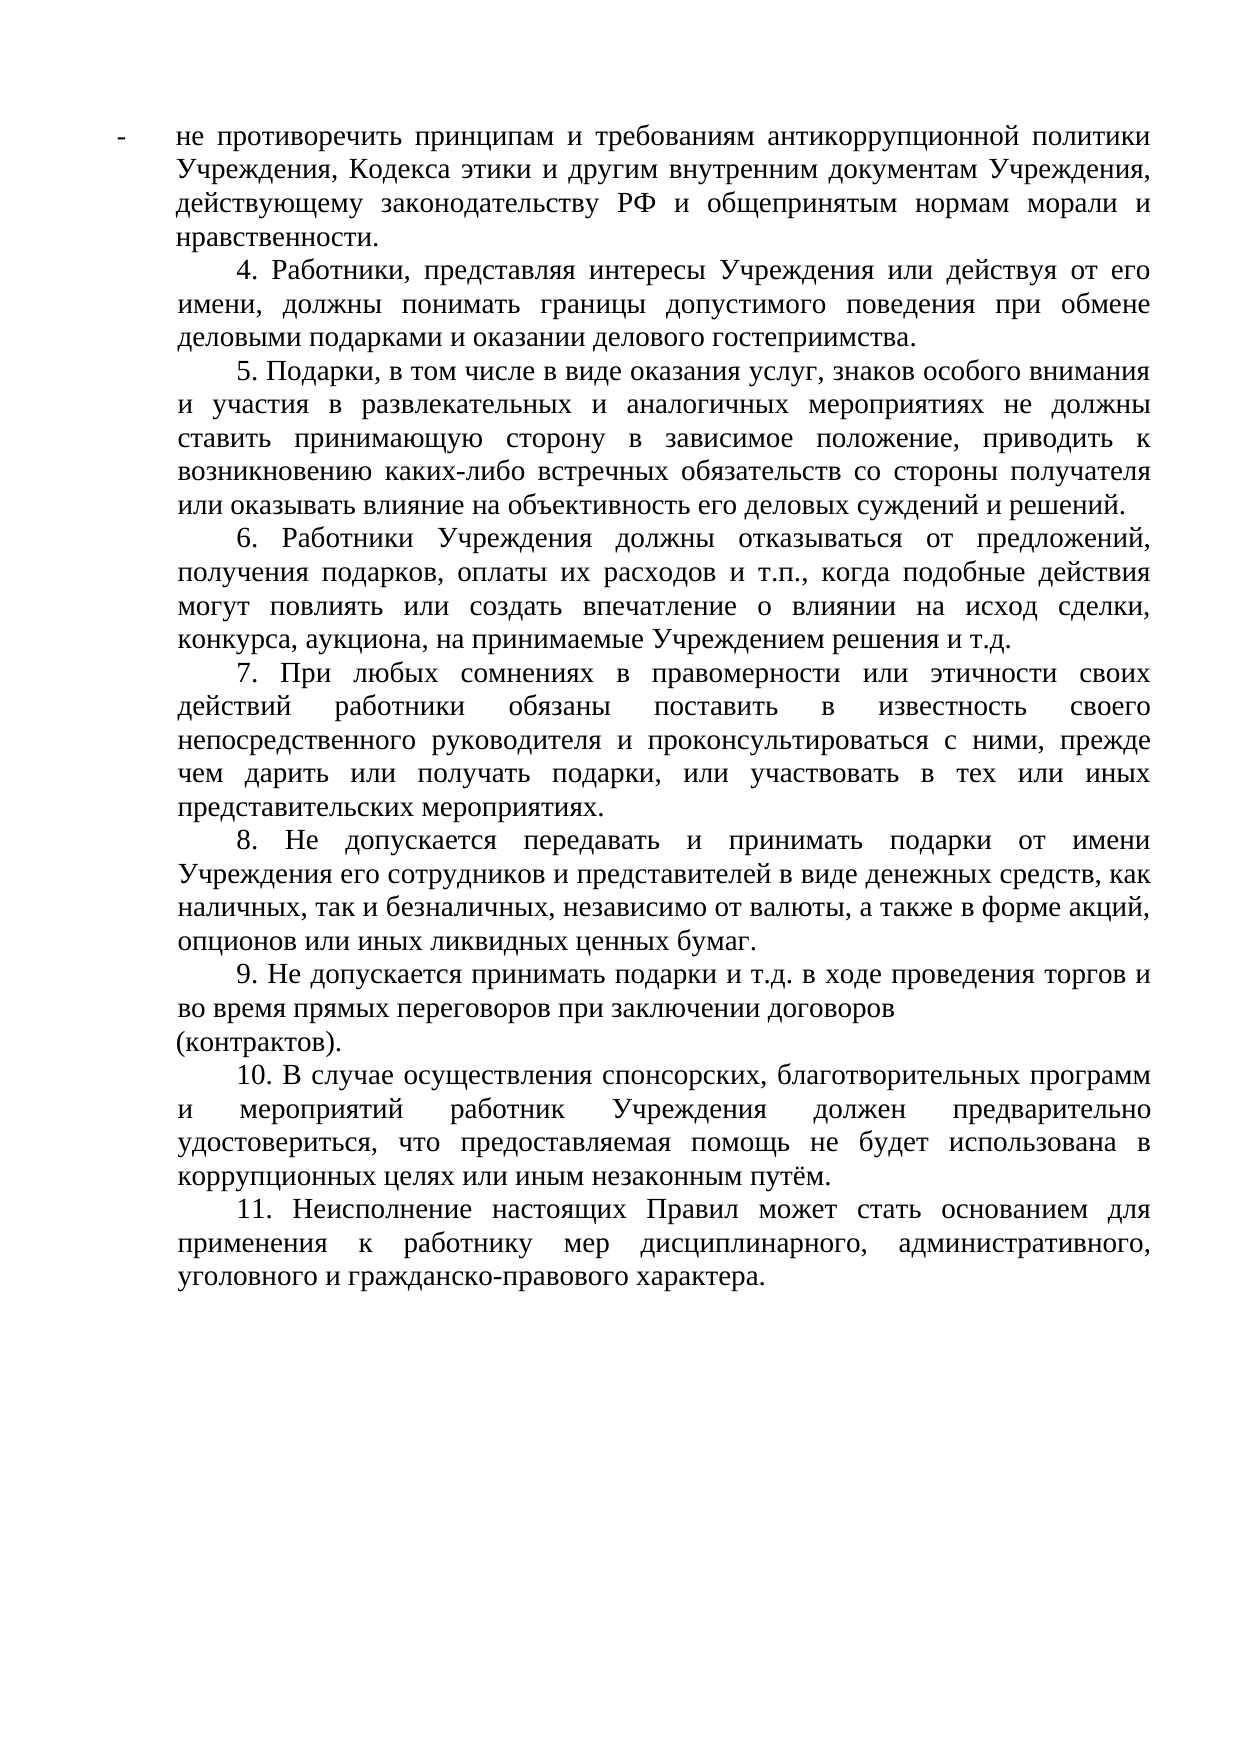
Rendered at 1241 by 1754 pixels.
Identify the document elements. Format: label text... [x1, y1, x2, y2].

text (контрактов). [176, 1024, 1152, 1057]
text 11. Неисполнение настоящих Правил может стать основанием для применения к работнику мер дисциплинарного, административного, уголовного и гражданско-правового характера. [177, 1191, 1152, 1292]
text 9. Не допускается принимать подарки и т.д. в ходе проведения торгов и во время прямых переговоров при заключении договоров [177, 957, 1152, 1024]
text 8. Не допускается передавать и принимать подарки от имени Учреждения его сотрудников и представителей в виде денежных средств, как наличных, так и безналичных, независимо от валюты, а также в форме акций, опционов или иных ликвидных ценных бумаг. [177, 822, 1152, 957]
text 7. При любых сомнениях в правомерности или этичности своих действий работники обязаны поставить в известность своего непосредственного руководителя и проконсультироваться с ними, прежде чем дарить или получать подарки, или участвовать в тех или иных представительских мероприятиях. [177, 655, 1152, 822]
text 4. Работники, представляя интересы Учреждения или действуя от его имени, должны понимать границы допустимого поведения при обмене деловыми подарками и оказании делового гостеприимства. [177, 252, 1152, 353]
text 6. Работники Учреждения должны отказываться от предложений, получения подарков, оплаты их расходов и т.п., когда подобные действия могут повлиять или создать впечатление о влиянии на исход сделки, конкурса, аукциона, на принимаемые Учреждением решения и т.д. [177, 521, 1152, 655]
text 5. Подарки, в том числе в виде оказания услуг, знаков особого внимания и участия в развлекательных и аналогичных мероприятиях не должны ставить принимающую сторону в зависимое положение, приводить к возникновению каких-либо встречных обязательств со стороны получателя или оказывать влияние на объективность его деловых суждений и решений. [177, 353, 1152, 521]
list не противоречить принципам и требованиям антикоррупционной политики Учреждения, Кодекса этики и другим внутренним документам Учреждения, действующему законодательству РФ и общепринятым нормам морали и нравственности. [117, 118, 1152, 252]
text 10. В случае осуществления спонсорских, благотворительных программ и мероприятий работник Учреждения должен предварительно удостовериться, что предоставляемая помощь не будет использована в коррупционных целях или иным незаконным путём. [177, 1057, 1152, 1191]
